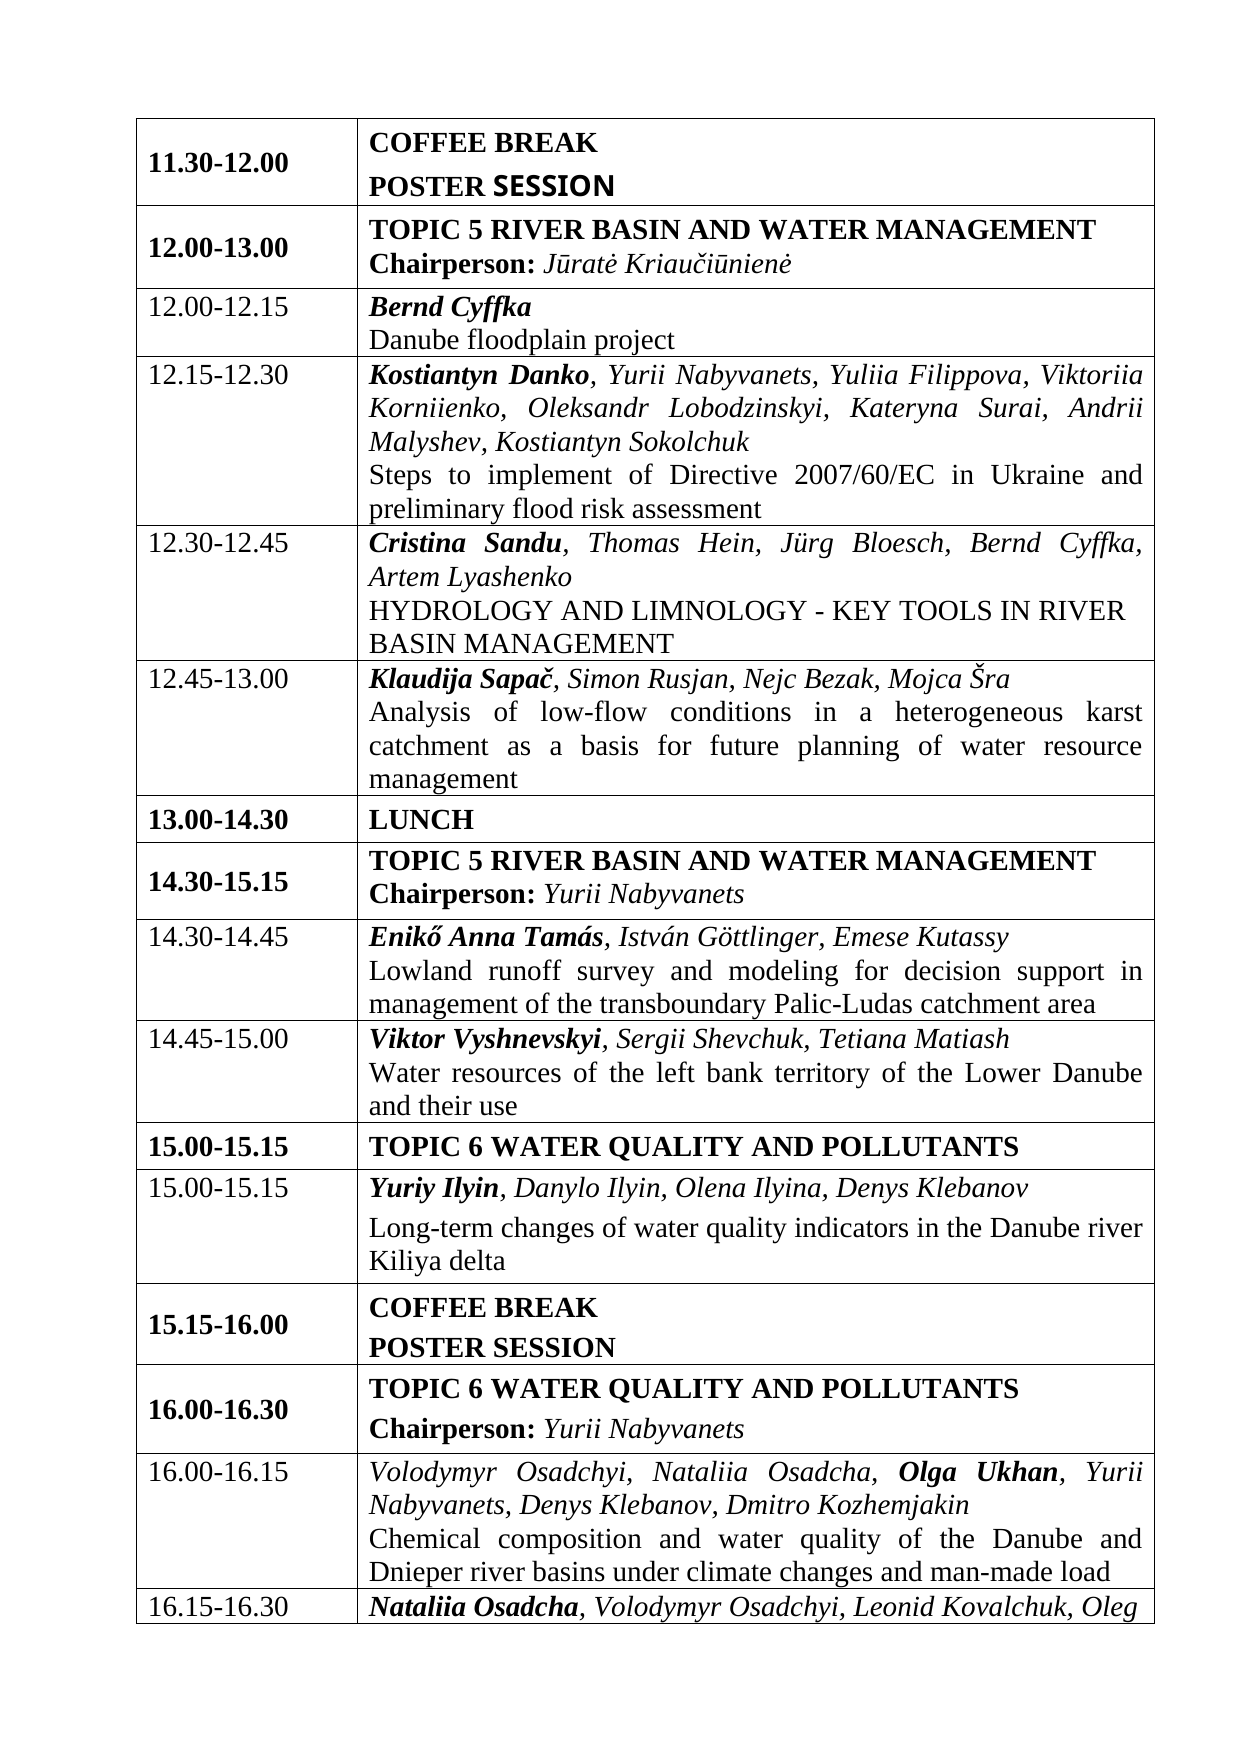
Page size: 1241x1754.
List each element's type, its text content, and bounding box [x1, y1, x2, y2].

table_cell 14.30-14.45 [137, 920, 357, 1020]
table_cell Klaudija Sapač, Simon Rusjan, Nejc Bezak, Mojca Šra Analysis of low-flow conditions in a heterogeneous karst catchment as a basis for future planning of water resource management [358, 661, 1154, 795]
table_cell 12.15-12.30 [137, 357, 357, 524]
table_cell 11.30-12.00 [137, 119, 357, 205]
table_cell 16.15-16.30 [137, 1589, 357, 1622]
table_cell Kostiantyn Danko, Yurii Nabyvanets, Yuliia Filippova, Viktoriia Korniienko, Oleksandr Lobodzinskyi, Kateryna Surai, Andrii Malyshev, Kostiantyn Sokolchuk Steps to implement of Directive 2007/60/EC in Ukraine and preliminary flood risk assessment [358, 357, 1154, 524]
table_cell Viktor Vyshnevskyi, Sergii Shevchuk, Tetiana Matiash Water resources of the left bank territory of the Lower Danube and their use [358, 1021, 1154, 1122]
table_cell Coffee break Poster session [358, 119, 1154, 205]
table_cell Topic 5 River Basin and Water Management Chairperson: Jūratė Kriaučiūnienė [358, 206, 1154, 288]
table_cell 16.00-16.30 [137, 1365, 357, 1453]
table_cell 12.00-12.15 [137, 289, 357, 356]
table_cell 15.15-16.00 [137, 1284, 357, 1364]
table_cell Yuriy Ilyin, Danylo Ilyin, Olena Ilyina, Denys Klebanov Long-term changes of water quality indicators in the Danube river Kiliya delta [358, 1170, 1154, 1283]
table_cell Cristina Sandu, Thomas Hein, Jürg Bloesch, Bernd Cyffka, Artem Lyashenko Hydrology and limnology - key tools in river basin management [358, 526, 1154, 660]
table_cell 14.45-15.00 [137, 1021, 357, 1122]
table_cell 12.30-12.45 [137, 526, 357, 660]
table_cell Topic 5 River Basin and Water Management Chairperson: Yurii Nabyvanets [358, 843, 1154, 918]
table_cell Topic 6 Water quality and pollutants Chairperson: Yurii Nabyvanets [358, 1365, 1154, 1453]
table_cell Volodymyr Osadchyi, Nataliia Osadcha, Olga Ukhan, Yurii Nabyvanets, Denys Klebanov, Dmitro Kozhemjakin Chemical composition and water quality of the Danube and Dnieper river basins under climate changes and man-made load [358, 1454, 1154, 1588]
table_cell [358, 1589, 1154, 1622]
table_cell Topic 6 Water quality and pollutants [358, 1123, 1154, 1169]
table_cell 14.30-15.15 [137, 843, 357, 918]
table_cell 13.00-14.30 [137, 796, 357, 842]
table_cell 12.45-13.00 [137, 661, 357, 795]
table_cell Coffee break Poster Session [358, 1284, 1154, 1364]
table_cell 15.00-15.15 [137, 1170, 357, 1283]
table_cell Enikő Anna Tamás, István Göttlinger, Emese Kutassy Lowland runoff survey and modeling for decision support in management of the transboundary Palic-Ludas catchment area [358, 920, 1154, 1020]
table_cell 12.00-13.00 [137, 206, 357, 288]
table_cell Bernd Cyffka Danube floodplain project [358, 289, 1154, 356]
table_cell 15.00-15.15 [137, 1123, 357, 1169]
table_cell Lunch [358, 796, 1154, 842]
table_cell 16.00-16.15 [137, 1454, 357, 1588]
